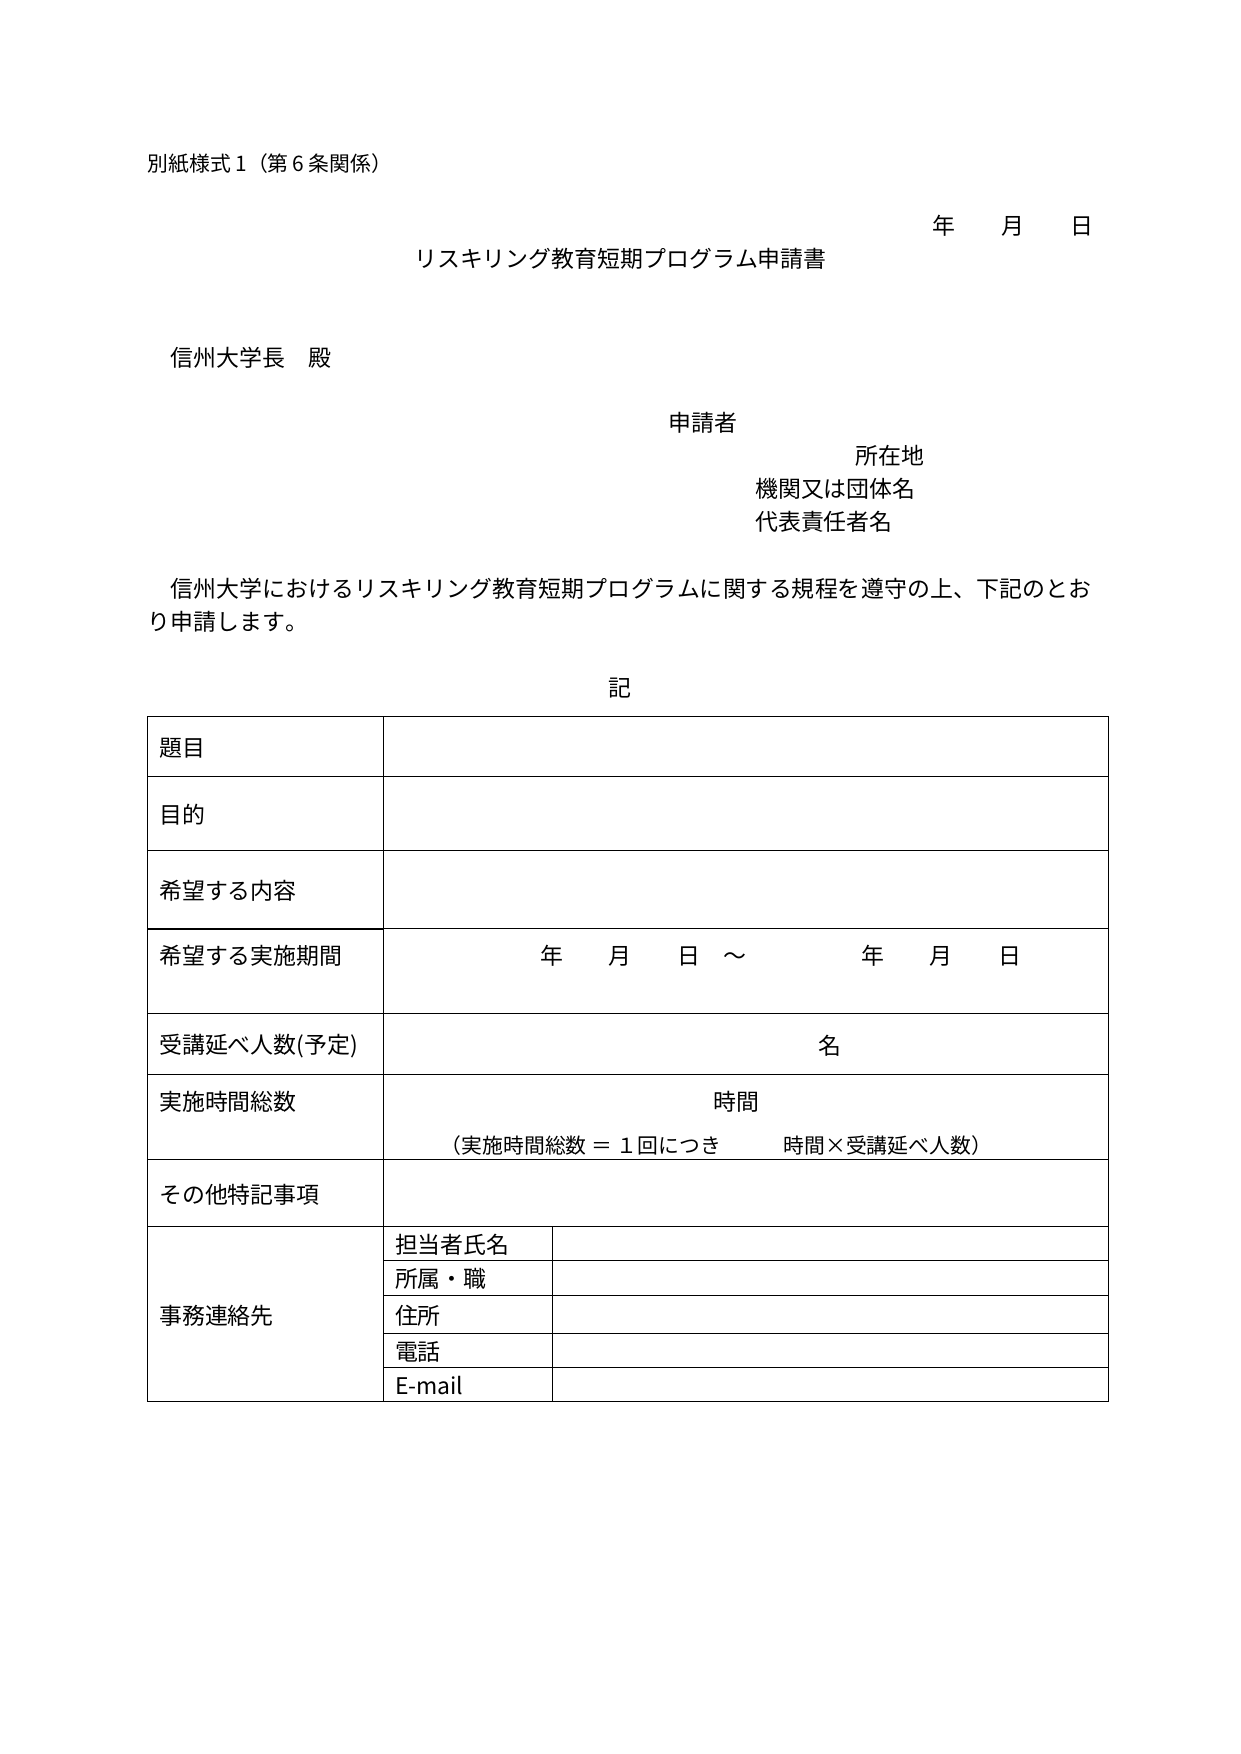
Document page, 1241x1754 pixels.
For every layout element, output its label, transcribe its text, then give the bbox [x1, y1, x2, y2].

table_cell 名 [384, 1014, 1108, 1073]
table_header 題目 [148, 717, 383, 776]
text リスキリング教育短期プログラム申請書 [148, 241, 1092, 274]
text 機関又は団体名 [148, 471, 1001, 504]
table_cell その他特記事項 [148, 1160, 383, 1226]
text 信州大学長 殿 [148, 339, 1092, 373]
text 信州大学におけるリスキリング教育短期プログラムに関する規程を遵守の上、下記のとおり申請します。 [148, 571, 1092, 637]
table_cell [384, 777, 1108, 850]
table_cell [553, 1368, 1108, 1401]
table_cell [553, 1227, 1108, 1260]
table_cell 電話 [384, 1334, 552, 1367]
table_header [384, 717, 1108, 776]
text 別紙様式1（第6条関係） [148, 148, 1092, 178]
table_cell 希望する内容 [148, 851, 383, 928]
table_cell [553, 1261, 1108, 1294]
text 年 月 日 [148, 208, 1092, 241]
table_cell E-mail [384, 1368, 552, 1401]
table_cell [384, 1160, 1108, 1226]
table_cell 希望する実施期間 [148, 930, 383, 1012]
text 申請者 [148, 404, 1047, 438]
table_cell 住所 [384, 1296, 552, 1333]
table_cell 事務連絡先 [148, 1227, 383, 1401]
table_cell [553, 1334, 1108, 1367]
table_cell [384, 851, 1108, 928]
table_cell 担当者氏名 [384, 1227, 552, 1260]
table_cell 時間 （実施時間総数 ＝ １回につき 時間×受講延べ人数） [384, 1075, 1108, 1159]
table_cell 受講延べ人数(予定) [148, 1014, 383, 1073]
table_cell 年 月 日 ～ 年 月 日 [384, 929, 1108, 1012]
text 記 [148, 670, 1092, 703]
table_cell 所属・職 [384, 1261, 552, 1294]
table_cell 目的 [148, 777, 383, 850]
text 所在地 [148, 438, 1035, 471]
text 代表責任者名 [148, 504, 1001, 537]
table_cell 実施時間総数 [148, 1075, 383, 1159]
table_cell [553, 1296, 1108, 1333]
